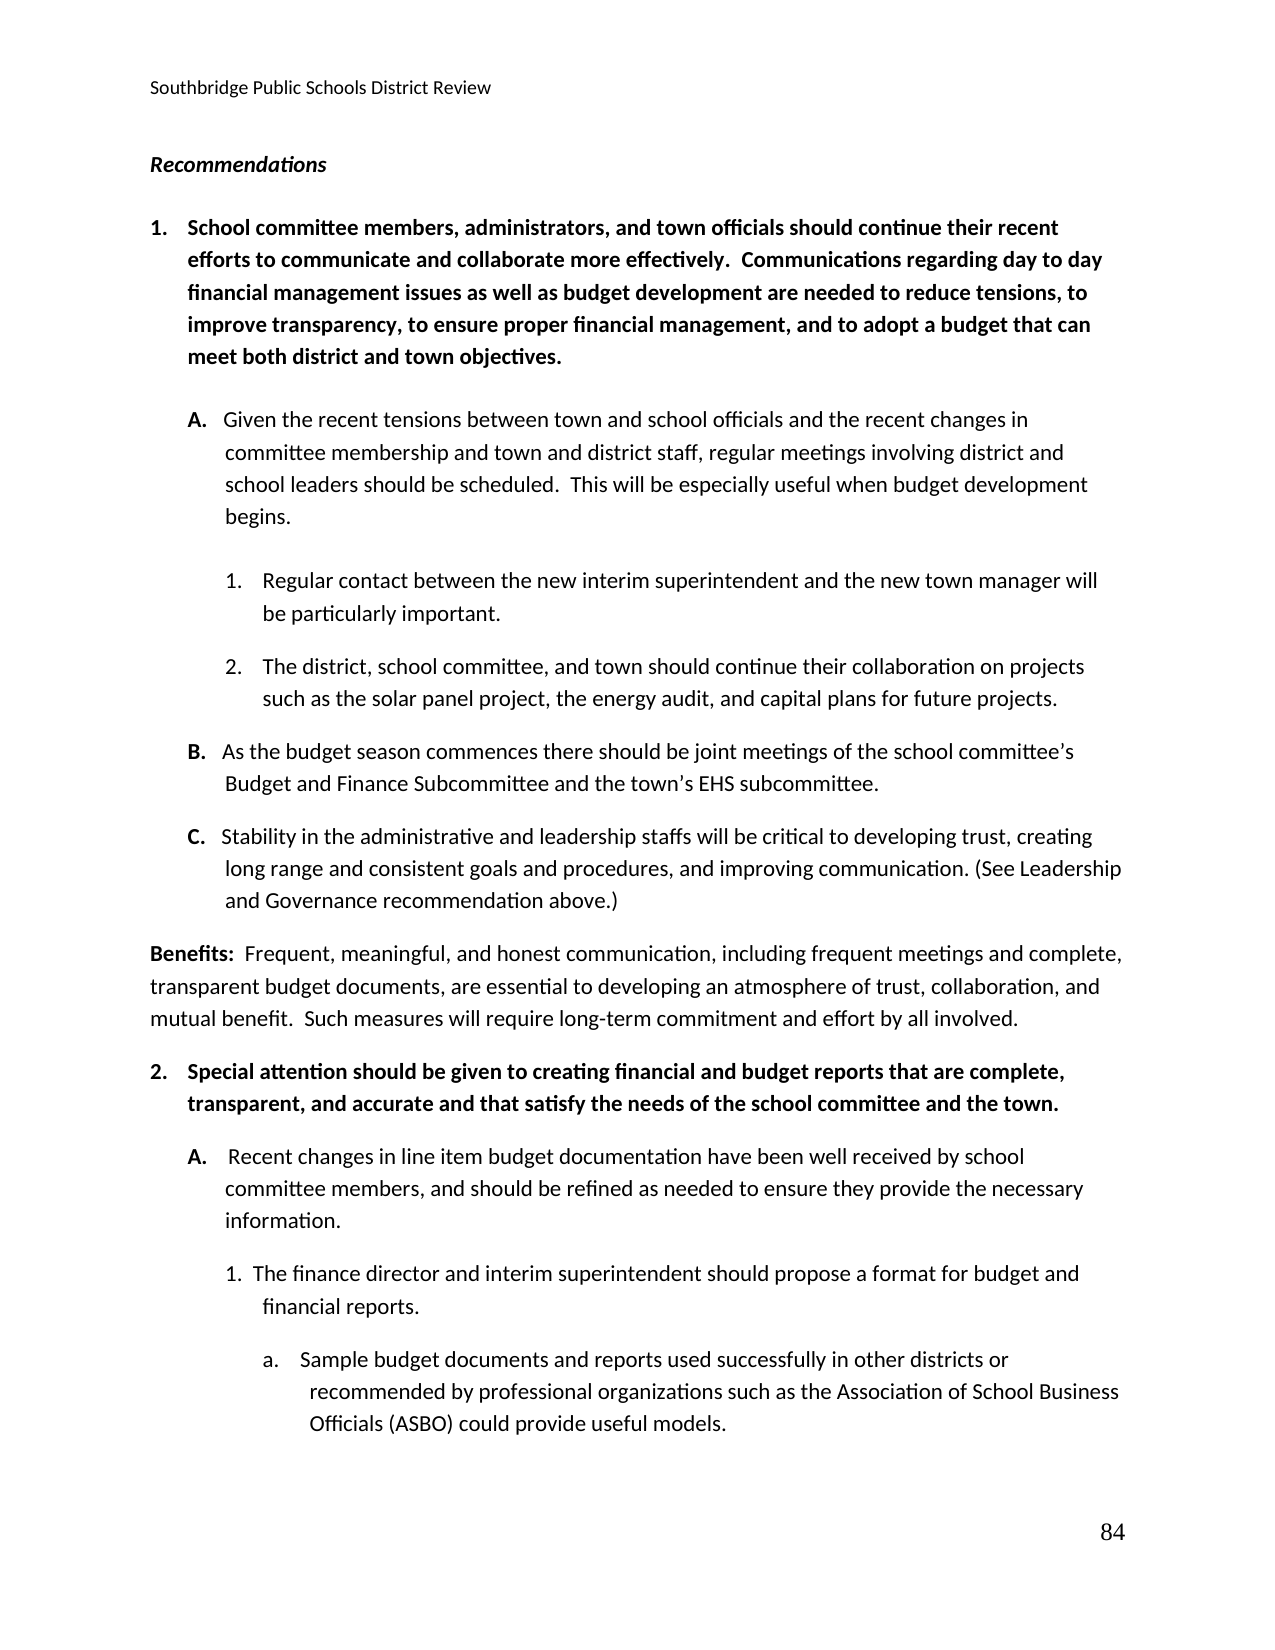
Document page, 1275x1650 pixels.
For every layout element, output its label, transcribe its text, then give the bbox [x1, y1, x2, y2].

list The district, school committee, and town should continue their collaboration on projects such as the solar panel project, the energy audit, and capital plans for future projects. [225, 652, 1125, 712]
text C. Stability in the administrative and leadership staffs will be critical to developing trust, creating long range and consistent goals and procedures, and improving communication. (See Leadership and Governance recommendation above.) [187, 822, 1125, 914]
text 1. School committee members, administrators, and town officials should continue their recent efforts to communicate and collaborate more effectively. Communications regarding day to day financial management issues as well as budget development are needed to reduce tensions, to improve transparency, to ensure proper financial management, and to adopt a budget that can meet both district and town objectives. [150, 213, 1125, 370]
text Recommendations [150, 150, 1125, 178]
text 2. Special attention should be given to creating financial and budget reports that are complete, transparent, and accurate and that satisfy the needs of the school committee and the town. [150, 1057, 1125, 1117]
text A. Recent changes in line item budget documentation have been well received by school committee members, and should be refined as needed to ensure they provide the necessary information. [187, 1142, 1125, 1234]
text 1. The finance director and interim superintendent should propose a format for budget and financial reports. [225, 1259, 1125, 1320]
list Sample budget documents and reports used successfully in other districts or recommended by professional organizations such as the Association of School Business Officials (ASBO) could provide useful models. [262, 1345, 1125, 1437]
text Benefits: Frequent, meaningful, and honest communication, including frequent meetings and complete, transparent budget documents, are essential to developing an atmosphere of trust, collaboration, and mutual benefit. Such measures will require long-term commitment and effort by all involved. [150, 939, 1125, 1032]
text 1. Regular contact between the new interim superintendent and the new town manager will be particularly important. [225, 567, 1125, 627]
text B. As the budget season commences there should be joint meetings of the school committee’s Budget and Finance Subcommittee and the town’s EHS subcommittee. [187, 737, 1125, 797]
list A. Given the recent tensions between town and school officials and the recent changes in committee membership and town and district staff, regular meetings involving district and school leaders should be scheduled. This will be especially useful when budget development begins. [187, 406, 1125, 530]
